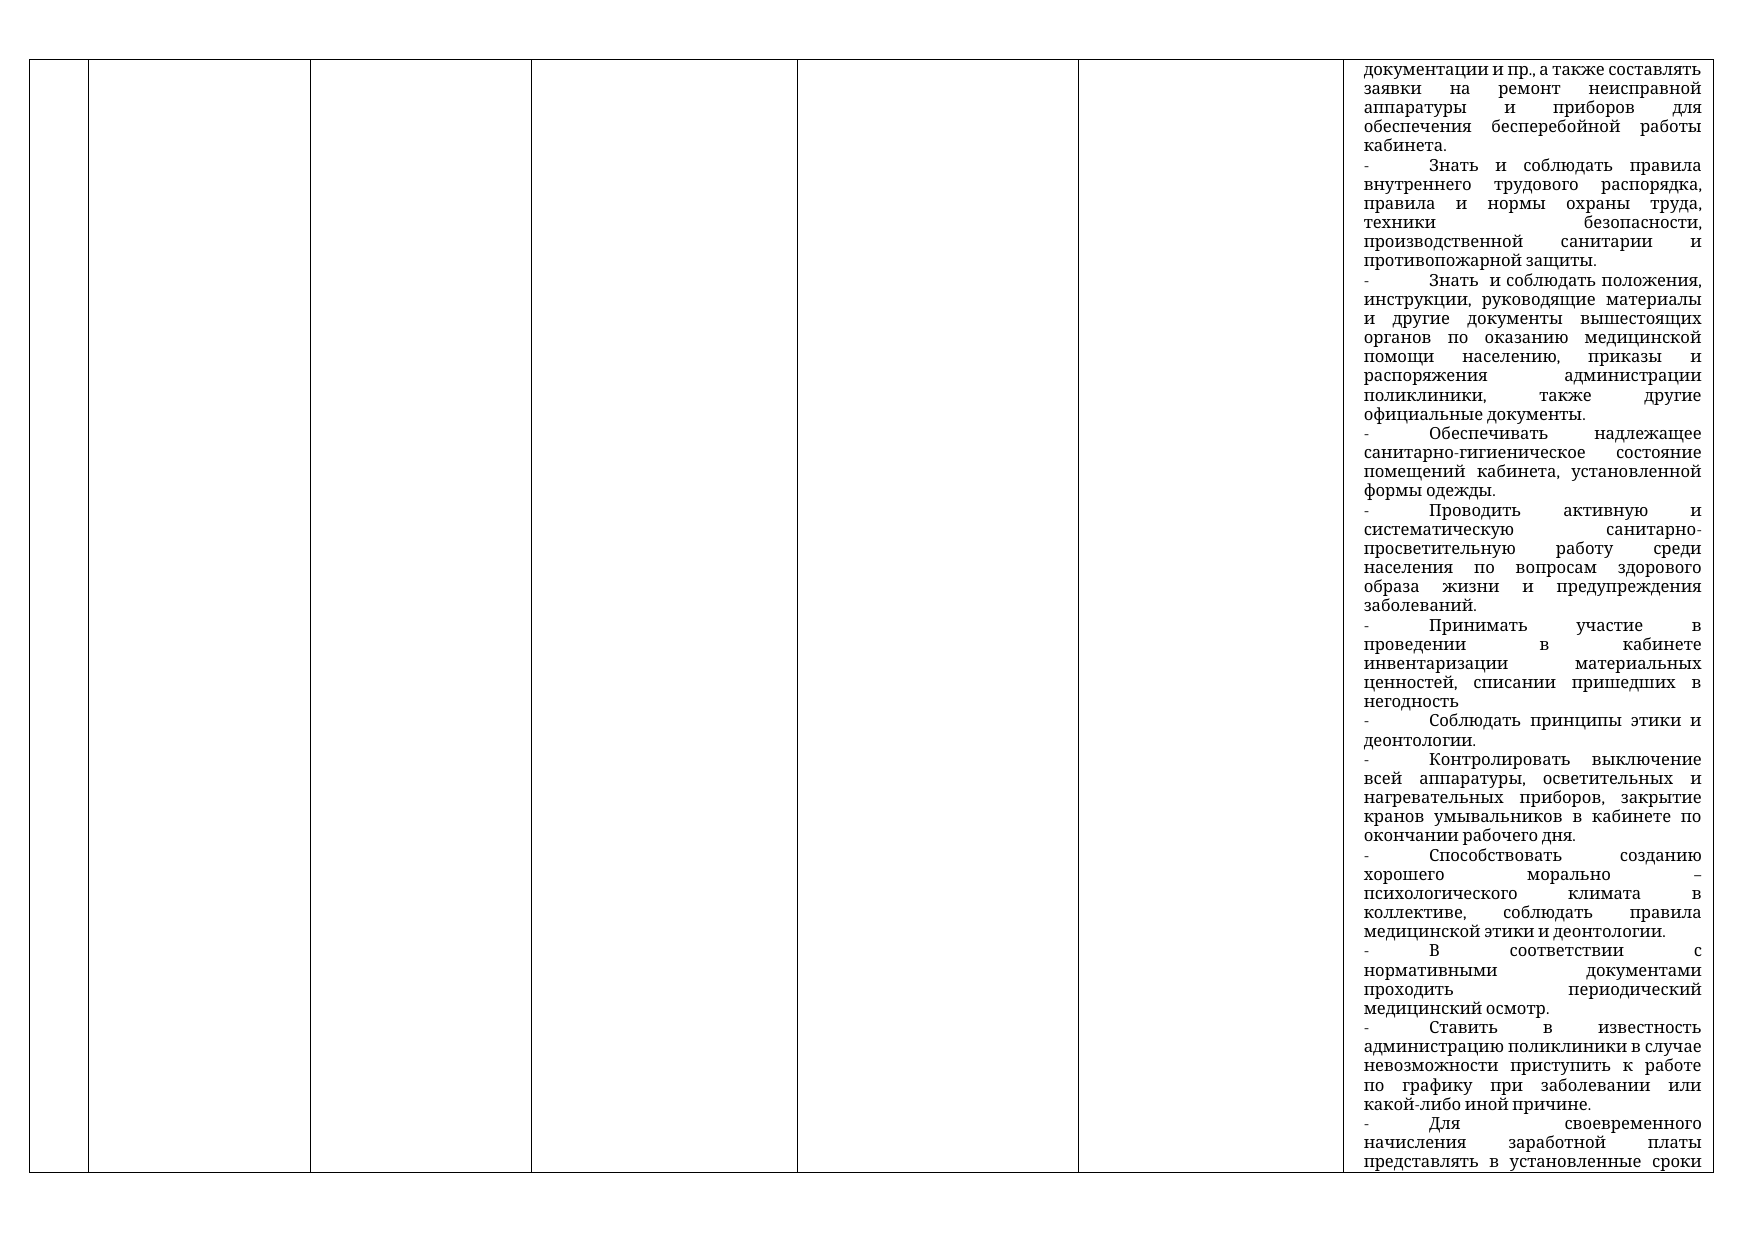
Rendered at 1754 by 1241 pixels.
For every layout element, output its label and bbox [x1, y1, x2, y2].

table_cell [1344, 60, 1713, 1172]
table_cell [532, 60, 797, 1172]
table_cell [89, 60, 310, 1172]
table_cell [30, 60, 88, 1172]
table_cell [1079, 60, 1343, 1172]
table_cell [311, 60, 531, 1172]
table_cell [798, 60, 1078, 1172]
